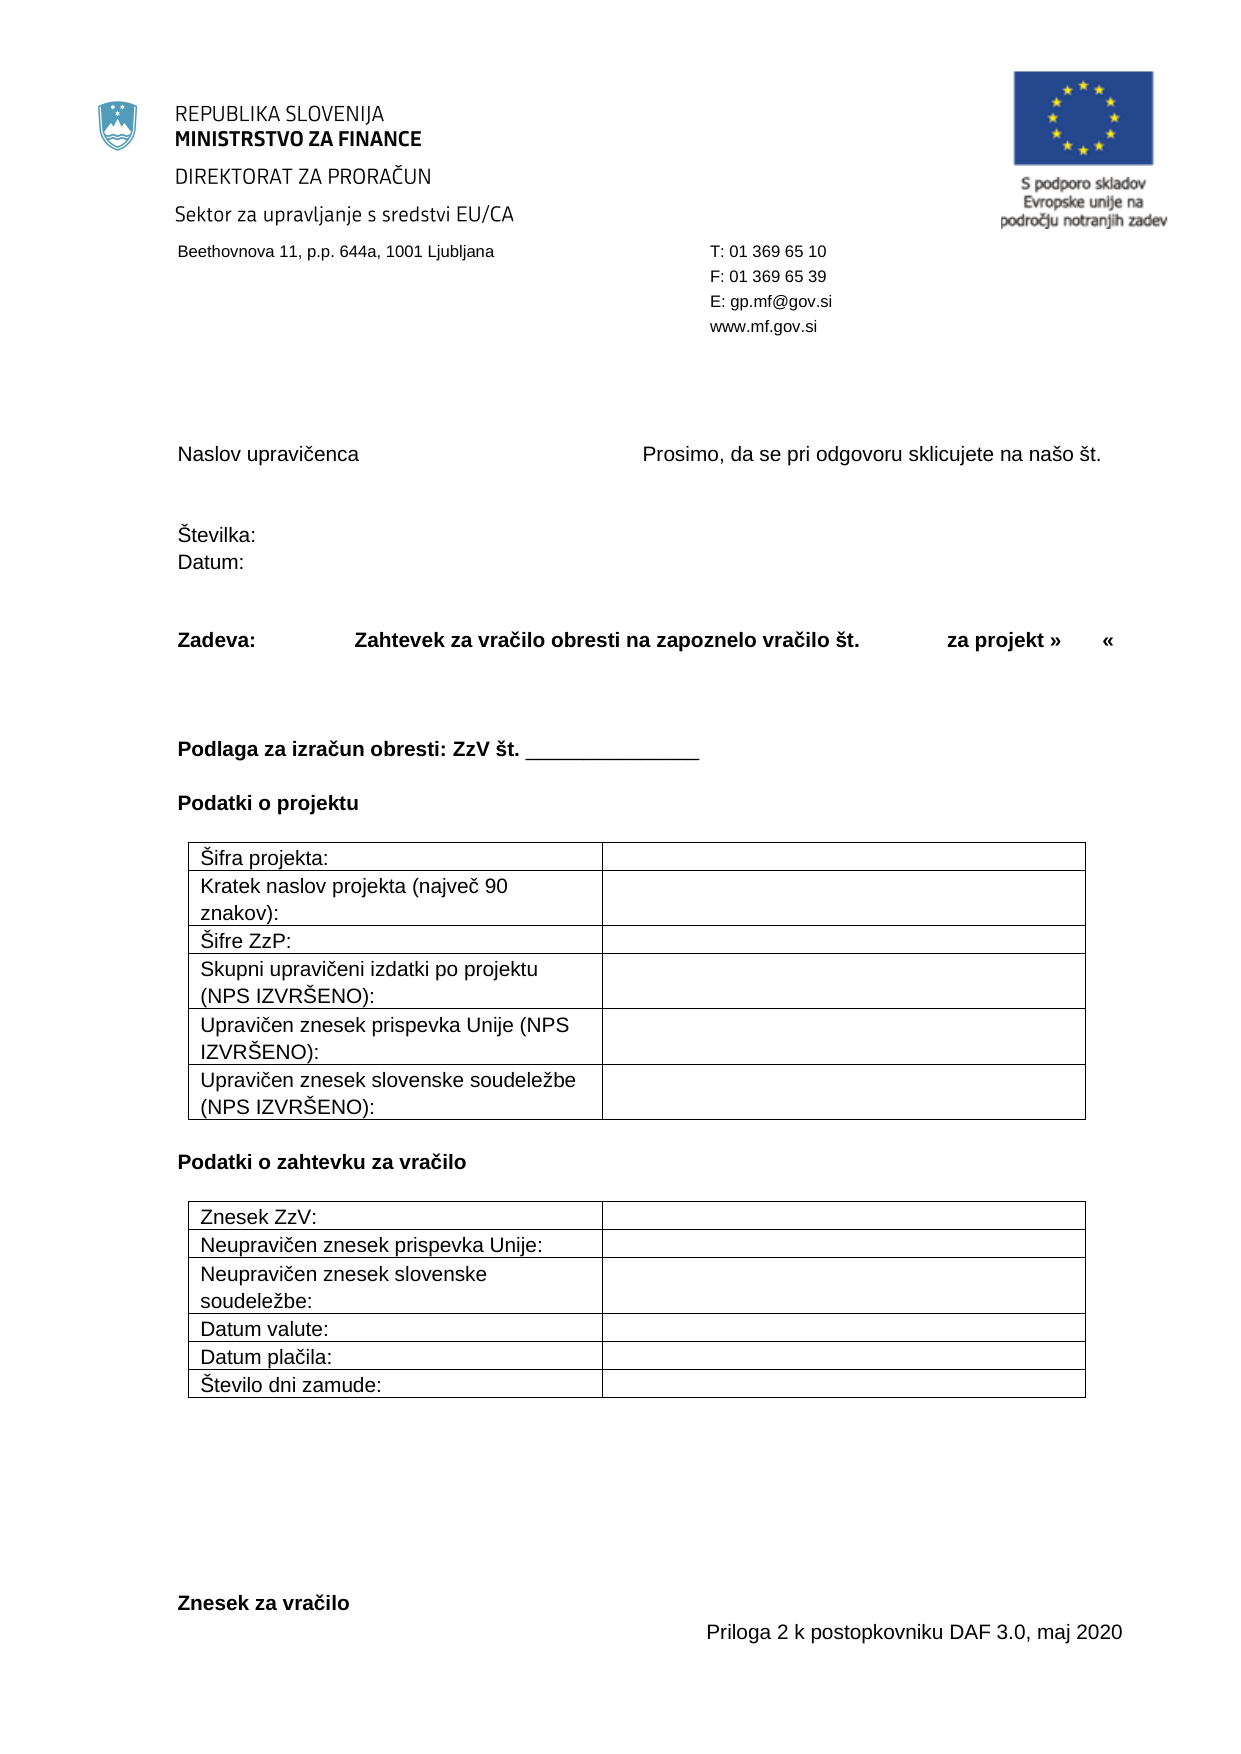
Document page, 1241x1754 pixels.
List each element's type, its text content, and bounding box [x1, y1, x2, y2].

text Zadeva: Zahtevek za vračilo obresti na zapoznelo vračilo št. za projekt »« [177, 625, 1123, 652]
text Prosimo, da se pri odgovoru sklicujete na našo št. [177, 438, 1123, 466]
table_cell Skupni upravičeni izdatki po projektu (NPS IZVRŠENO): [189, 954, 602, 1008]
table_cell [603, 1342, 1085, 1369]
table_cell [603, 1314, 1085, 1341]
table_cell Neupravičen znesek slovenske soudeležbe: [189, 1258, 602, 1312]
table_header [603, 1202, 1085, 1229]
table_cell Upravičen znesek slovenske soudeležbe (NPS IZVRŠENO): [189, 1065, 602, 1119]
table_cell Upravičen znesek prispevka Unije (NPS IZVRŠENO): [189, 1009, 602, 1063]
table_cell [603, 1258, 1085, 1312]
table_cell [603, 954, 1085, 1008]
table_cell [603, 1065, 1085, 1119]
table_cell Število dni zamude: [189, 1370, 602, 1397]
table_cell Neupravičen znesek prispevka Unije: [189, 1230, 602, 1257]
picture [1001, 70, 1169, 229]
table_cell Datum valute: [189, 1314, 602, 1341]
text Podatki o zahtevku za vračilo [177, 1147, 1123, 1174]
table_cell Datum plačila: [189, 1342, 602, 1369]
table_cell Kratek naslov projekta (največ 90 znakov): [189, 871, 602, 925]
picture [0, 0, 514, 230]
table_header Šifra projekta: [189, 843, 602, 870]
text Podlaga za izračun obresti: ZzV št. _______________ [177, 733, 1123, 760]
table_header [603, 843, 1085, 870]
table_header Znesek ZzV: [189, 1202, 602, 1229]
table_cell [603, 1009, 1085, 1063]
table_cell [603, 871, 1085, 925]
text Znesek za vračilo [177, 1587, 1123, 1614]
text Številka: [177, 520, 1123, 547]
table_cell [603, 1230, 1085, 1257]
table_cell Šifre ZzP: [189, 926, 602, 953]
text Datum: [177, 547, 1123, 574]
table_cell [603, 926, 1085, 953]
text Podatki o projektu [177, 787, 1123, 814]
table_cell [603, 1370, 1085, 1397]
